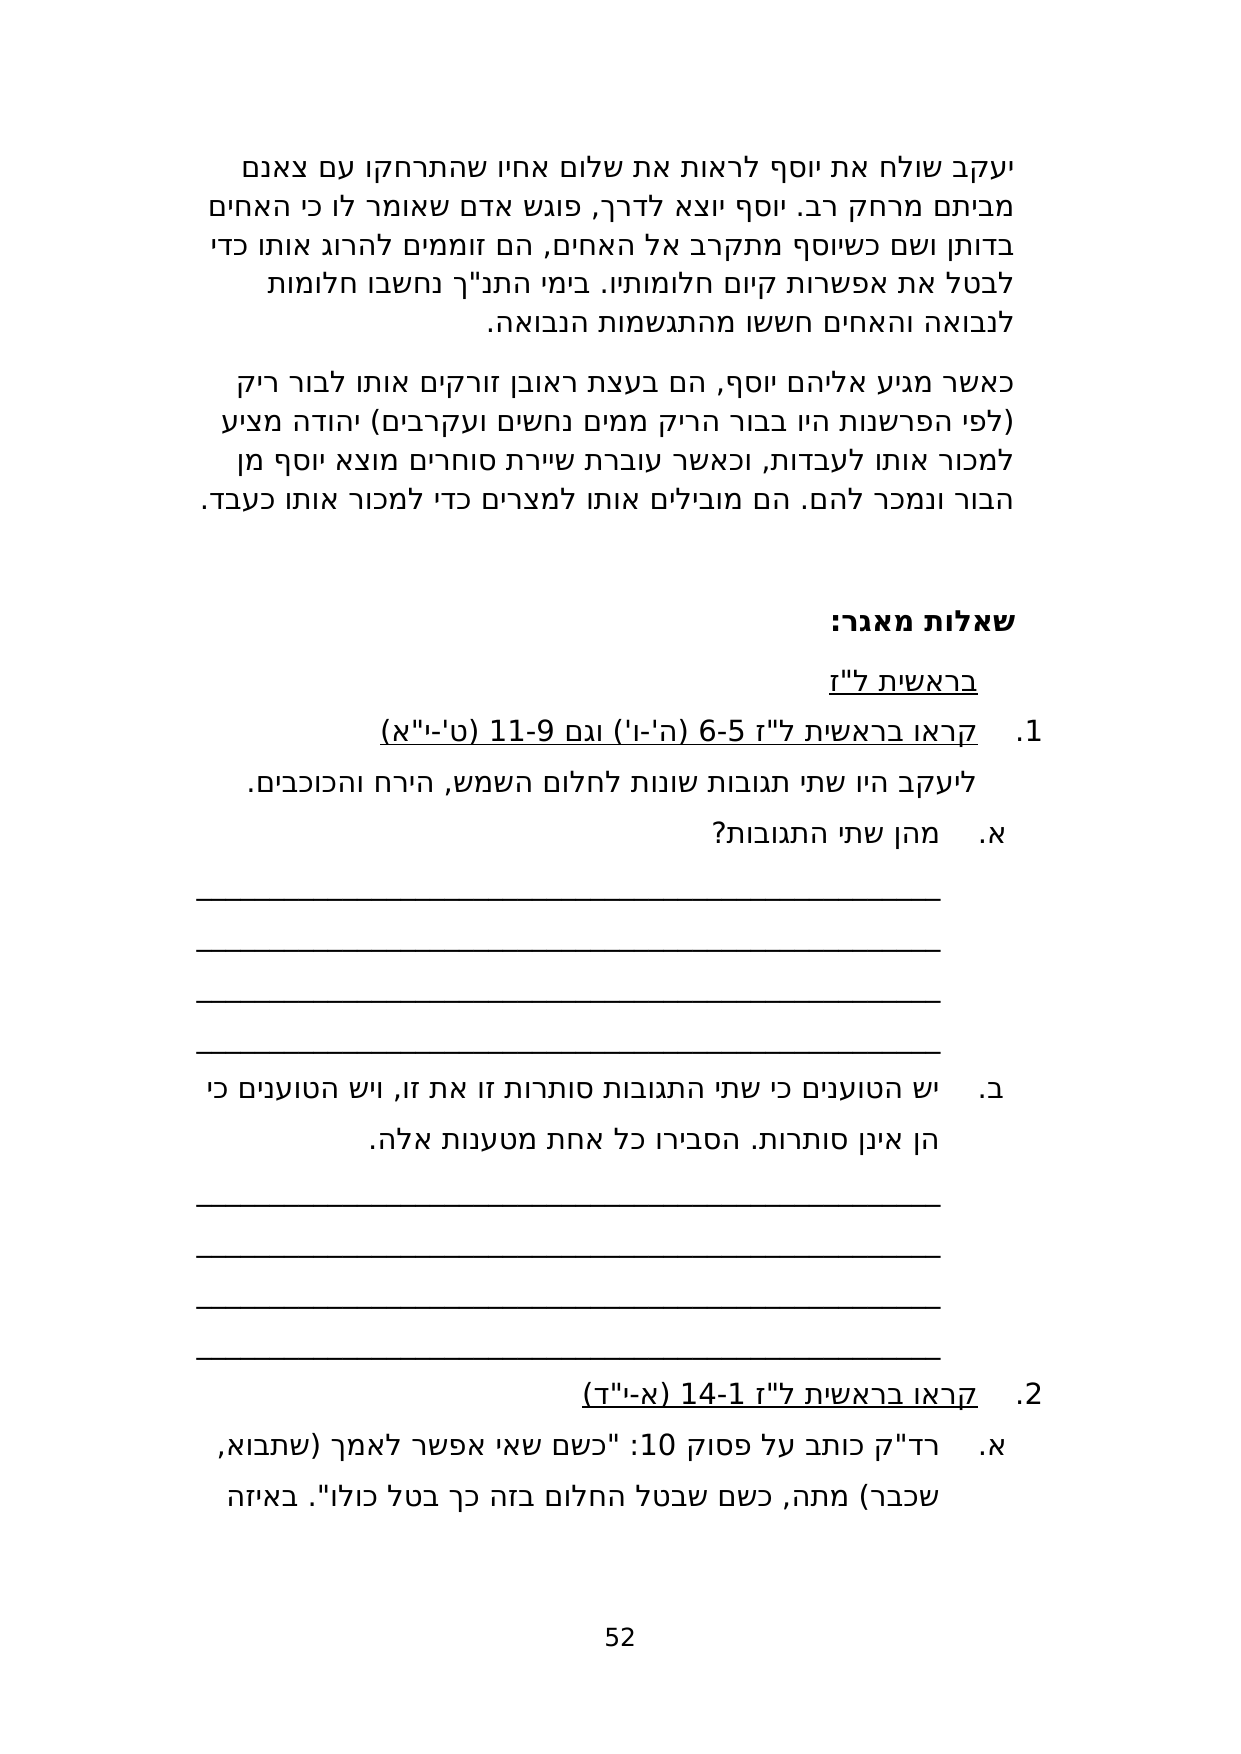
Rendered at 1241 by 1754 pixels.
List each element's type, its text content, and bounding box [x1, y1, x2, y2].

text שאלות מאגר: [187, 604, 1015, 638]
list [187, 1428, 978, 1513]
list יש הטוענים כי שתי התגובות סותרות זו את זו, ויש הטוענים כי הן אינן סותרות. הסבירו כל אחת מטענות אלה. [187, 1071, 978, 1156]
list קראו בראשית ל"ז 6-5 (ה'-ו') וגם 11-9 (ט'-י"א) [187, 715, 1015, 749]
list ליעקב היו שתי תגובות שונות לחלום השמש, הירח והכוכבים. [187, 766, 978, 800]
text יעקב שולח את יוסף לראות את שלום אחיו שהתרחקו עם צאנם מביתם מרחק רב. יוסף יוצא לדרך, פוגש אדם שאומר לו כי האחים בדותן ושם כשיוסף מתקרב אל האחים, הם זוממים להרוג אותו כדי לבטל את אפשרות קיום חלומותיו. בימי התנ"ך נחשבו חלומות לנבואה והאחים חששו מהתגשמות הנבואה. [187, 150, 1015, 340]
text כאשר מגיע אליהם יוסף, הם בעצת ראובן זורקים אותו לבור ריק (לפי הפרשנות היו בבור הריק ממים נחשים ועקרבים) יהודה מציע למכור אותו לעבדות, וכאשר עוברת שיירת סוחרים מוצא יוסף מן הבור ונמכר להם. הם מובילים אותו למצרים כדי למכור אותו כעבד. [187, 366, 1015, 516]
list מהן שתי התגובות? [187, 817, 978, 851]
list בראשית ל"ז [187, 664, 978, 698]
list קראו בראשית ל"ז 14-1 (א-י"ד) [187, 1377, 1015, 1411]
